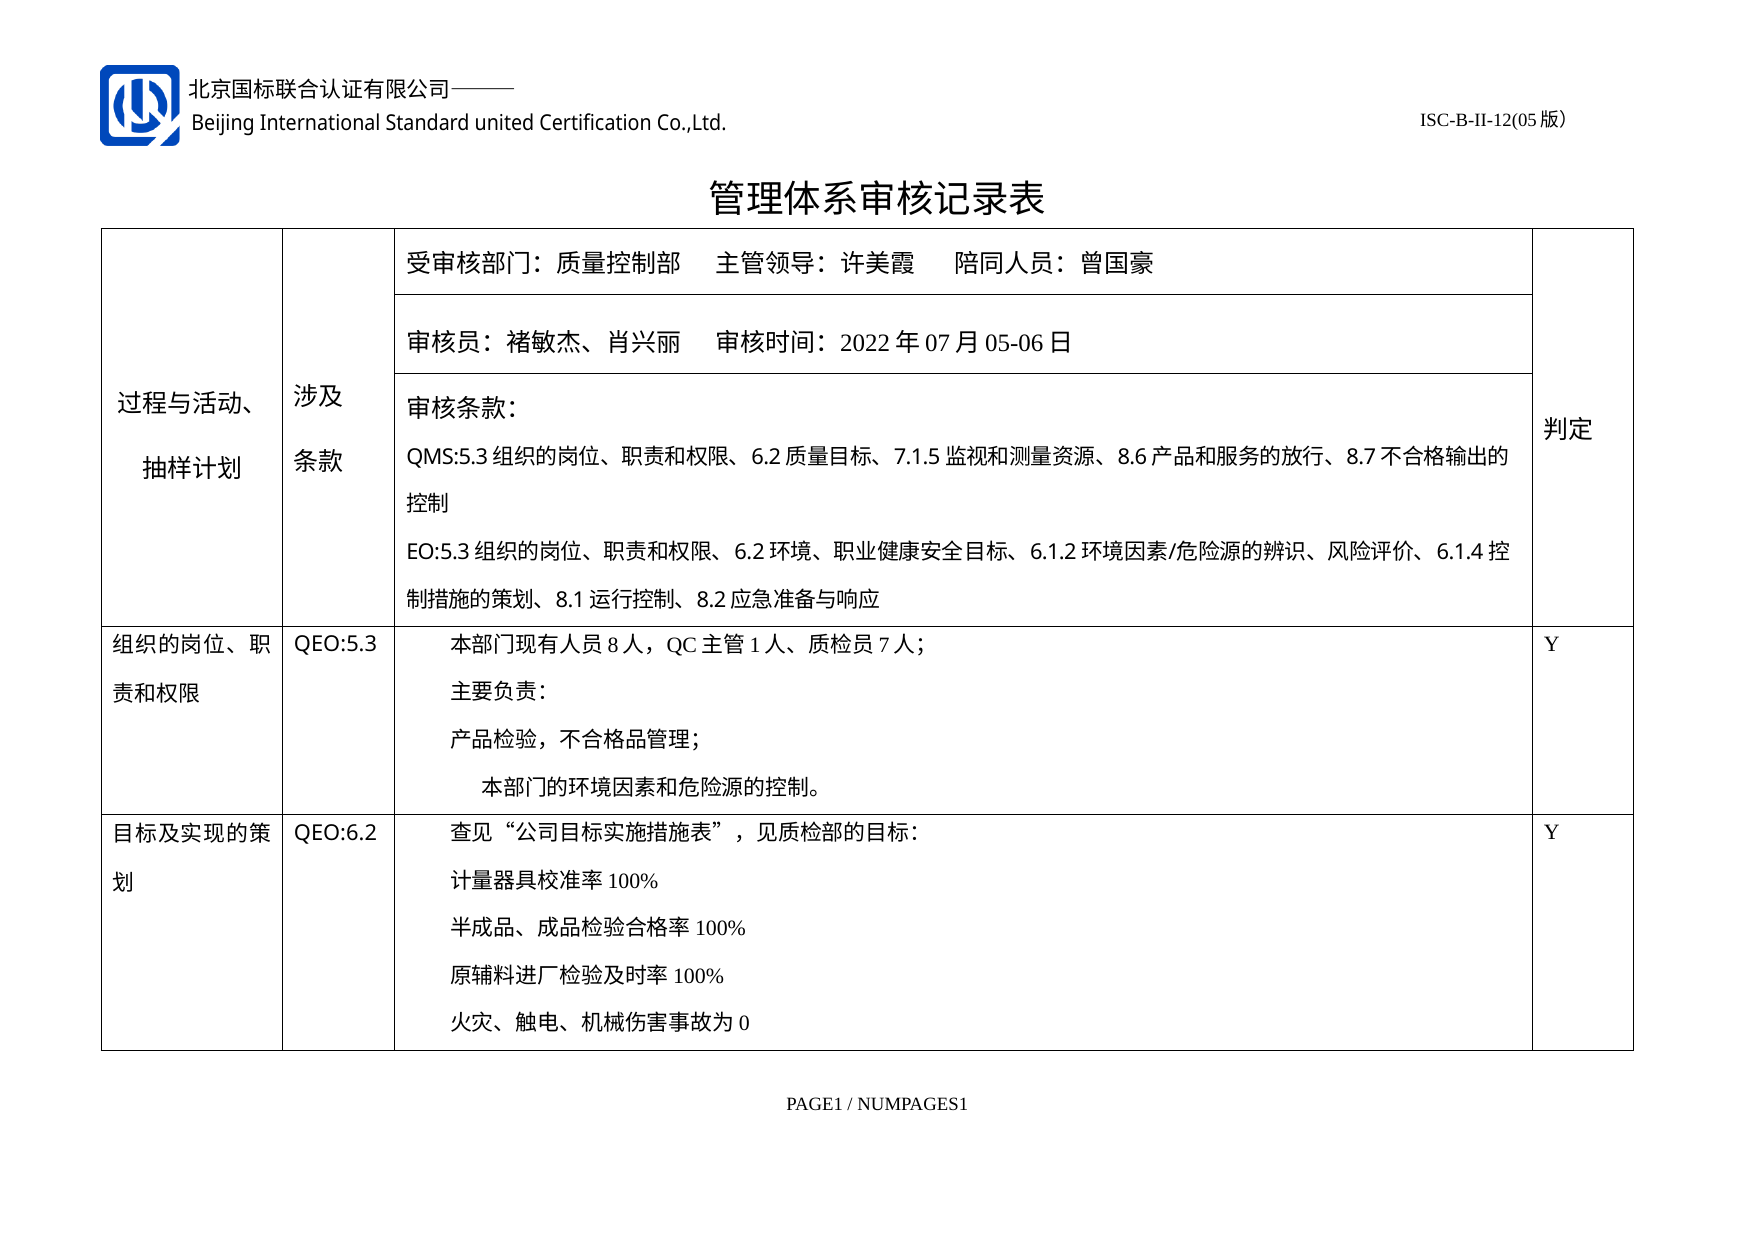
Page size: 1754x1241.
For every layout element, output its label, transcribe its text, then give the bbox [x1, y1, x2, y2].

table_cell 查见“公司目标实施措施表”，见质检部的目标： 计量器具校准率100% 半成品、成品检验合格率100% 原辅料进厂检验及时率100% 火灾、触电、机械伤害事故为0 固体废弃物分类处置 “质量\环境\职业健康安全目标分解考核表”，2022.7考核显示，上半年目标均完成； [395, 815, 1532, 1049]
table_cell 本部门现有人员8人，QC主管1人、质检员7人； 主要负责： 产品检验，不合格品管理； 本部门的环境因素和危险源的控制。 [395, 627, 1532, 814]
table_cell 审核条款： QMS:5.3组织的岗位、职责和权限、6.2质量目标、7.1.5监视和测量资源、8.6产品和服务的放行、8.7不合格输出的控制 EO:5.3组织的岗位、职责和权限、6.2环境、职业健康安全目标、6.1.2环境因素/危险源的辨识、风险评价、6.1.4控制措施的策划、8.1运行控制、8.2应急准备与响应 [395, 374, 1532, 626]
table_header 涉及 条款 [283, 229, 394, 626]
table_cell QEO:6.2 [283, 815, 394, 1049]
table_header 过程与活动、 抽样计划 [102, 229, 282, 626]
table_cell Y [1533, 627, 1633, 814]
table_cell 组织的岗位、职责和权限 [102, 627, 282, 814]
table_cell 目标及实现的策划 [102, 815, 282, 1049]
table_header 判定 [1533, 229, 1633, 626]
table_header 受审核部门：质量控制部 主管领导：许美霞 陪同人员：曾国豪 [395, 229, 1532, 294]
table_cell 审核员：褚敏杰、肖兴丽 审核时间：2022年07月05-06日 [395, 295, 1532, 373]
table_cell Y [1533, 815, 1633, 1049]
text 管理体系审核记录表 [112, 163, 1641, 228]
table_cell QEO:5.3 [283, 627, 394, 814]
picture [100, 65, 180, 146]
